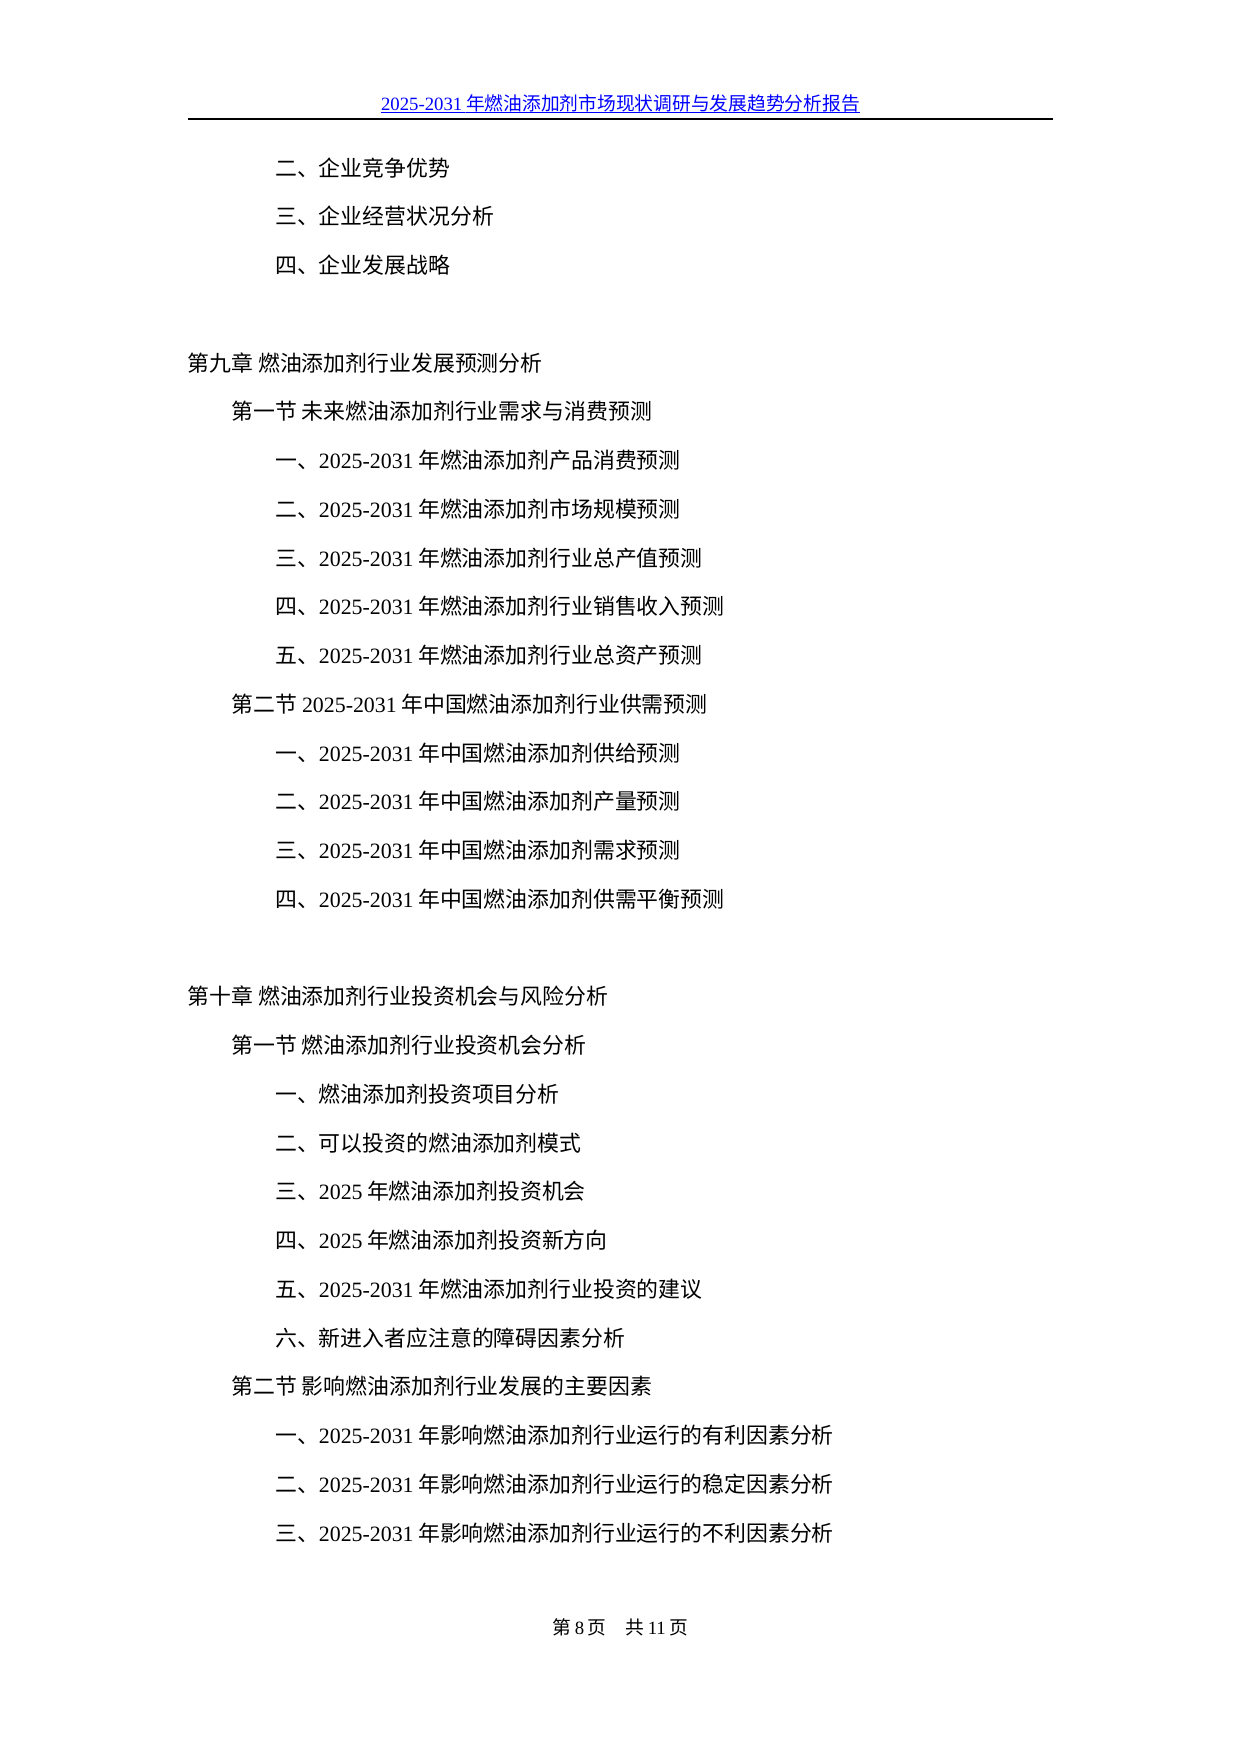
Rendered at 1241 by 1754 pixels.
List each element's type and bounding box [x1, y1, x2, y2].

text [187, 150, 1053, 1548]
